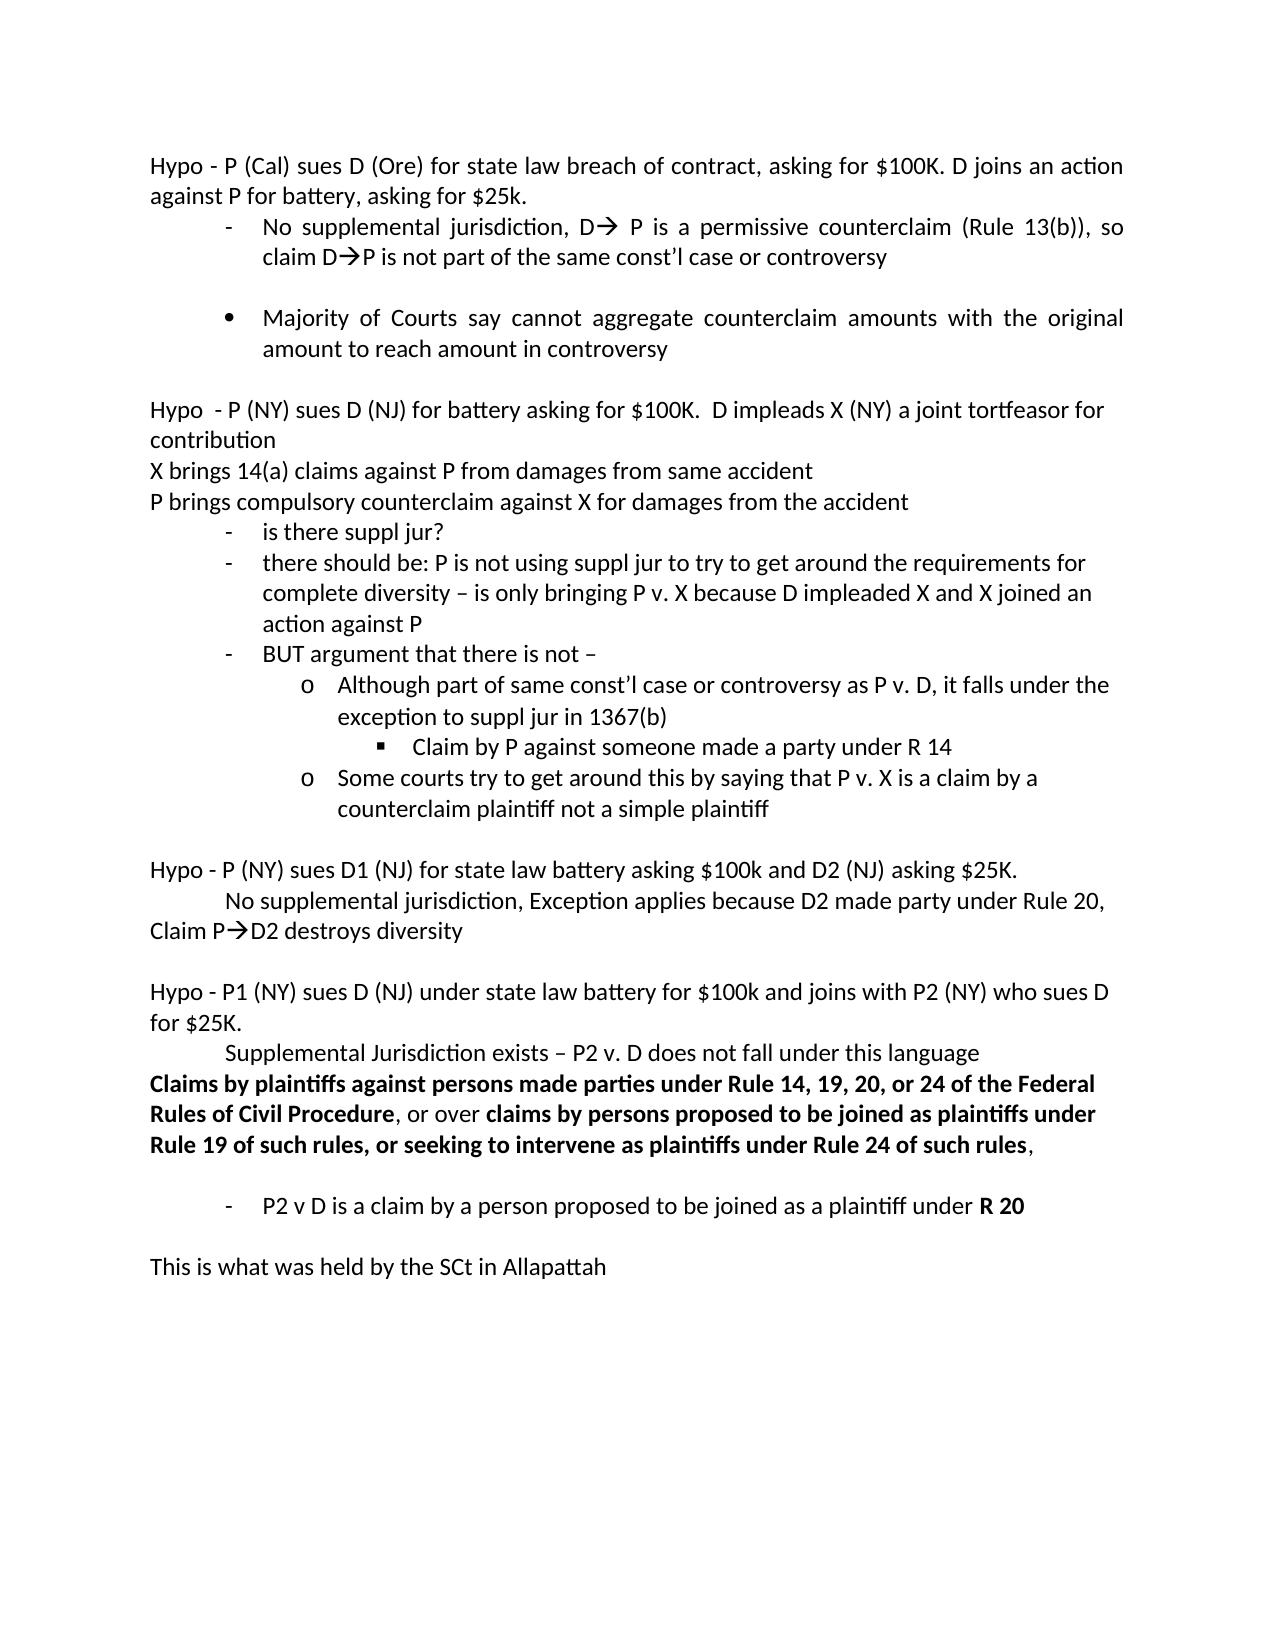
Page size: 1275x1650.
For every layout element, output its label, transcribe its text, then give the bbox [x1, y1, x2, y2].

text Hypo - P (NY) sues D1 (NJ) for state law battery asking $100k and D2 (NJ) asking $25K. [150, 854, 1125, 885]
list Claim by P against someone made a party under R 14 [375, 731, 1125, 762]
list P2 v D is a claim by a person proposed to be joined as a plaintiff under R 20 [225, 1190, 1125, 1221]
text No supplemental jurisdiction, Exception applies because D2 made party under Rule 20, Claim PD2 destroys diversity [150, 885, 1125, 946]
text Hypo - P1 (NY) sues D (NJ) under state law battery for $100k and joins with P2 (NY) who sues D for $25K. [150, 977, 1125, 1038]
list No supplemental jurisdiction, D P is a permissive counterclaim (Rule 13(b)), so claim DP is not part of the same const’l case or controversy [225, 211, 1125, 272]
list Some courts try to get around this by saying that P v. X is a claim by a counterclaim plaintiff not a simple plaintiff [300, 762, 1125, 824]
text Hypo - P (Cal) sues D (Ore) for state law breach of contract, asking for $100K. D joins an action against P for battery, asking for $25k. [150, 150, 1125, 211]
text Claims by plaintiffs against persons made parties under Rule 14, 19, 20, or 24 of the Federal Rules of Civil Procedure, or over claims by persons proposed to be joined as plaintiffs under Rule 19 of such rules, or seeking to intervene as plaintiffs under Rule 24 of such rules, [150, 1068, 1125, 1160]
list BUT argument that there is not – [225, 638, 1125, 669]
list Majority of Courts say cannot aggregate counterclaim amounts with the original amount to reach amount in controversy [225, 303, 1125, 364]
text This is what was held by the SCt in Allapattah [150, 1251, 1125, 1282]
list Although part of same const’l case or controversy as P v. D, it falls under the exception to suppl jur in 1367(b) [300, 669, 1125, 731]
text Hypo - P (NY) sues D (NJ) for battery asking for $100K. D impleads X (NY) a joint tortfeasor for contribution X brings 14(a) claims against P from damages from same accident P brings compulsory counterclaim against X for damages from the accident [150, 364, 1125, 516]
list there should be: P is not using suppl jur to try to get around the requirements for complete diversity – is only bringing P v. X because D impleaded X and X joined an action against P [225, 547, 1125, 638]
text Supplemental Jurisdiction exists – P2 v. D does not fall under this language [150, 1038, 1125, 1068]
list is there suppl jur? [225, 516, 1125, 547]
